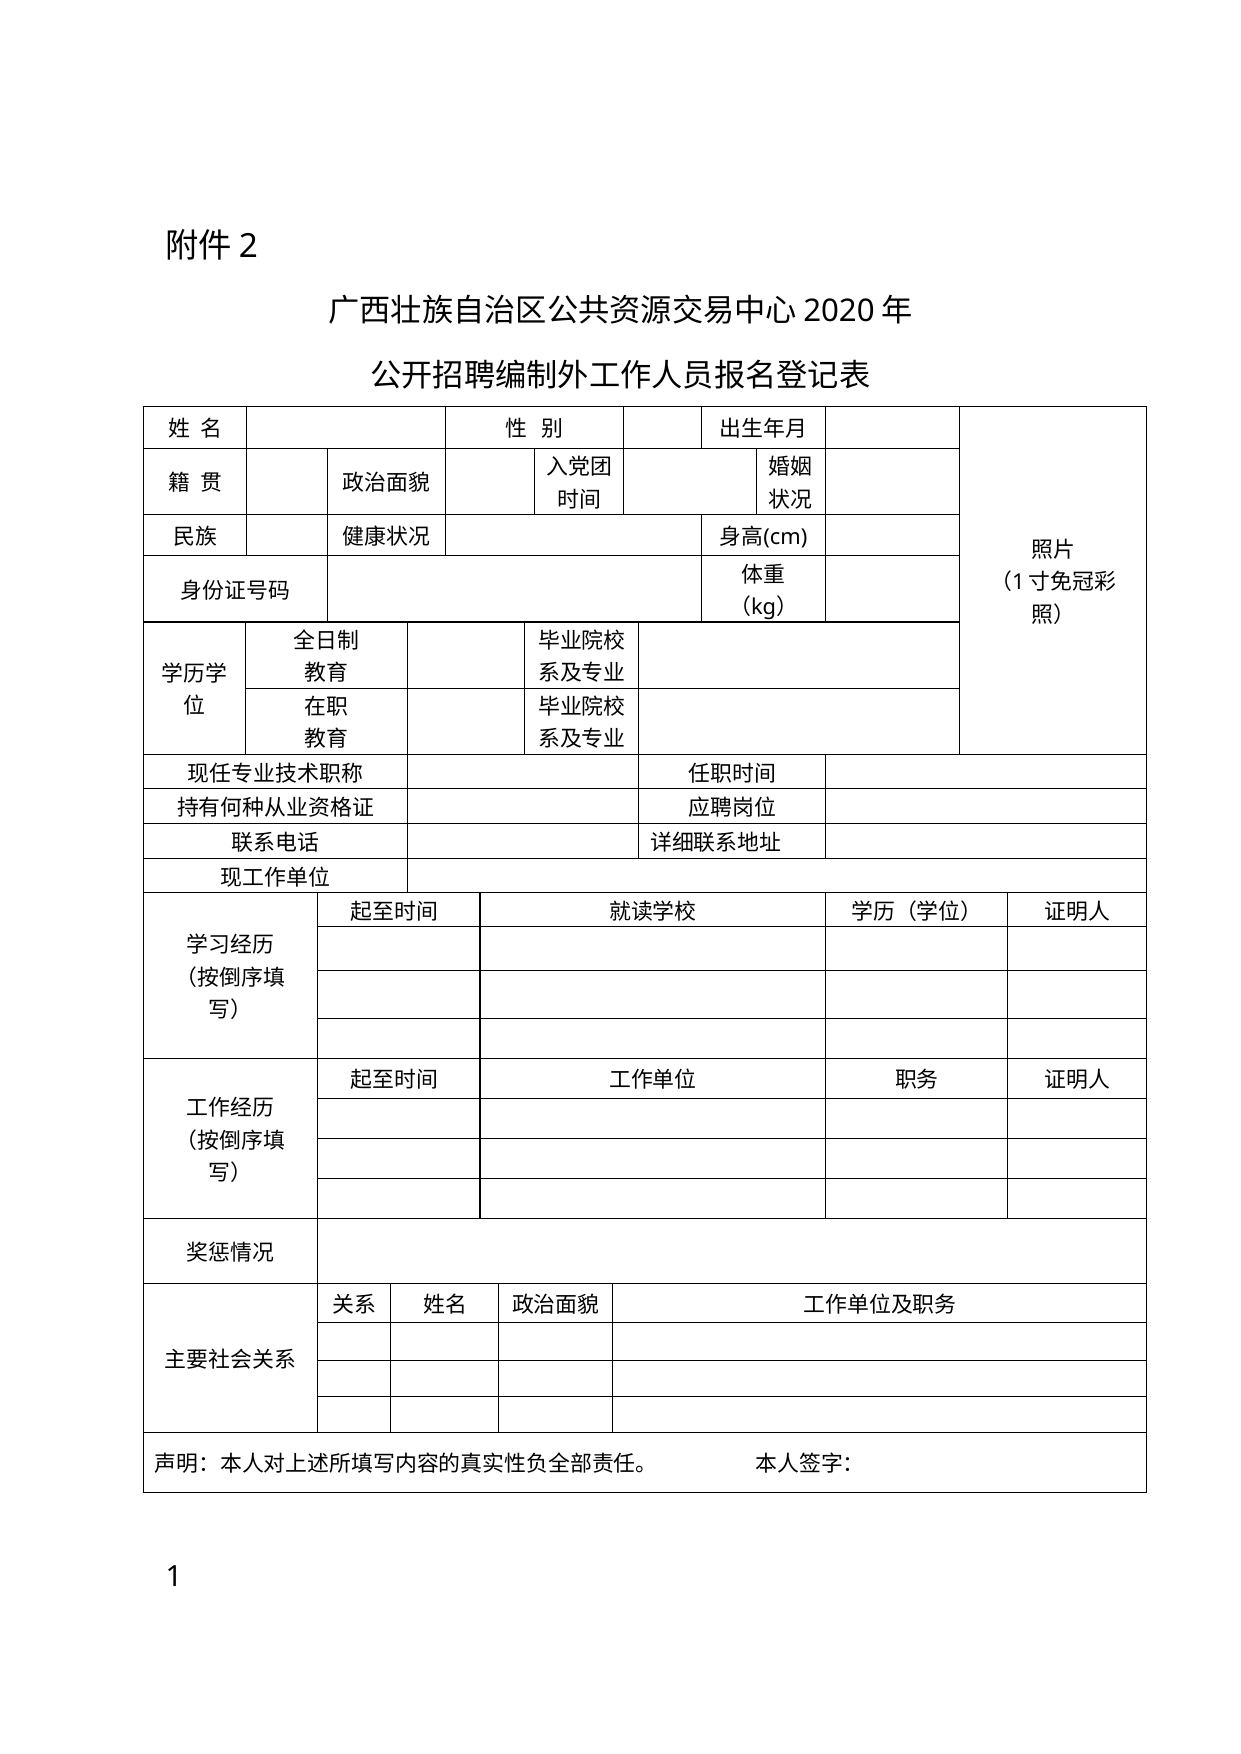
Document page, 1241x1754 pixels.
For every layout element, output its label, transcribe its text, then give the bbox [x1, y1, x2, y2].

table_cell [391, 1361, 498, 1396]
table_cell [481, 1019, 825, 1058]
text 公开招聘编制外工作人员报名登记表 [165, 341, 1075, 406]
table_cell 身份证号码 [144, 556, 327, 621]
table_cell 学习经历 （按倒序填写） [144, 893, 317, 1058]
table_cell 学历（学位） [826, 893, 1007, 926]
table_cell 政治面貌 [499, 1284, 612, 1322]
table_cell [499, 1361, 612, 1396]
table_cell [826, 556, 959, 621]
table_cell 毕业院校 系及专业 [525, 689, 638, 753]
table_cell 详细联系地址 [639, 824, 825, 858]
table_cell [446, 515, 701, 555]
table_cell [826, 1099, 1007, 1138]
table_cell [318, 927, 479, 970]
table_cell [247, 515, 327, 555]
table_cell 在职 教育 [246, 689, 407, 753]
table_header 性 别 [446, 407, 623, 448]
table_cell [328, 556, 701, 621]
table_cell [318, 1179, 479, 1218]
table_cell [446, 449, 534, 514]
table_header [826, 407, 959, 448]
table_cell [318, 1361, 390, 1396]
table_cell [499, 1397, 612, 1432]
table_cell [826, 449, 959, 514]
table_cell [247, 449, 327, 514]
table_cell 声明：本人对上述所填写内容的真实性负全部责任。 本人签字： [144, 1433, 1146, 1492]
text 附件2 [165, 211, 1075, 276]
table_cell 奖惩情况 [144, 1219, 317, 1283]
table_cell [826, 927, 1007, 970]
table_cell 证明人 [1008, 1059, 1146, 1098]
table_header 照片 （1寸免冠彩照） [960, 407, 1146, 753]
table_cell 民族 [144, 515, 246, 555]
table_cell 职务 [826, 1059, 1007, 1098]
table_cell 就读学校 [481, 893, 825, 926]
table_cell [826, 1139, 1007, 1178]
table_cell [1008, 1179, 1146, 1218]
table_cell [481, 1139, 825, 1178]
table_cell [1008, 1139, 1146, 1178]
table_cell [318, 971, 479, 1018]
table_cell [318, 1099, 479, 1138]
table_cell [408, 689, 524, 753]
table_cell [318, 1397, 390, 1432]
table_cell [499, 1323, 612, 1360]
table_cell [826, 1179, 1007, 1218]
table_cell 身高(cm) [702, 515, 825, 555]
table_cell 任职时间 [639, 755, 825, 788]
table_cell [408, 824, 638, 858]
table_cell 学历学位 [144, 623, 245, 753]
table_cell 证明人 [1008, 893, 1146, 926]
table_cell [408, 859, 1146, 892]
table_cell [481, 971, 825, 1018]
table_cell [1008, 927, 1146, 970]
table_cell [1008, 971, 1146, 1018]
table_cell 关系 [318, 1284, 390, 1322]
table_cell [639, 623, 959, 687]
table_cell 工作单位 [481, 1059, 825, 1098]
table_cell [481, 927, 825, 970]
table_cell 起至时间 [318, 893, 479, 926]
table_cell [826, 971, 1007, 1018]
table_cell [639, 689, 959, 753]
table_header 姓 名 [144, 407, 246, 448]
table_cell [624, 449, 756, 514]
table_cell [318, 1219, 1146, 1283]
table_cell 现工作单位 [144, 859, 407, 892]
table_header [247, 407, 445, 448]
table_header 出生年月 [702, 407, 825, 448]
table_cell [318, 1323, 390, 1360]
table_cell [481, 1099, 825, 1138]
table_cell [826, 789, 1146, 823]
table_header [624, 407, 701, 448]
table_cell [408, 789, 638, 823]
table_cell [826, 755, 1146, 788]
table_cell 起至时间 [318, 1059, 479, 1098]
table_cell 应聘岗位 [639, 789, 825, 823]
table_cell 健康状况 [328, 515, 445, 555]
table_cell [613, 1361, 1146, 1396]
table_cell [1008, 1099, 1146, 1138]
table_cell [391, 1323, 498, 1360]
table_cell 联系电话 [144, 824, 407, 858]
table_cell [408, 755, 638, 788]
table_cell 入党团时间 [535, 449, 623, 514]
table_cell 毕业院校 系及专业 [525, 623, 638, 687]
table_cell 工作经历 （按倒序填写） [144, 1059, 317, 1218]
table_cell [826, 824, 1146, 858]
table_cell 全日制 教育 [246, 623, 407, 687]
table_cell 现任专业技术职称 [144, 755, 407, 788]
table_cell [318, 1139, 479, 1178]
table_cell [408, 623, 524, 687]
table_cell 姓名 [391, 1284, 498, 1322]
table_cell [826, 1019, 1007, 1058]
table_cell 持有何种从业资格证 [144, 789, 407, 823]
table_cell 婚姻状况 [757, 449, 825, 514]
table_cell [613, 1397, 1146, 1432]
table_cell [826, 515, 959, 555]
table_cell 工作单位及职务 [613, 1284, 1146, 1322]
table_cell 体重（kg） [702, 556, 825, 621]
table_cell [318, 1019, 479, 1058]
table_cell 主要社会关系 [144, 1284, 317, 1432]
table_cell 政治面貌 [328, 449, 445, 514]
table_cell [481, 1179, 825, 1218]
table_cell [613, 1323, 1146, 1360]
table_cell [391, 1397, 498, 1432]
text 广西壮族自治区公共资源交易中心2020年 [165, 276, 1075, 341]
table_cell 籍 贯 [144, 449, 246, 514]
table_cell [1008, 1019, 1146, 1058]
